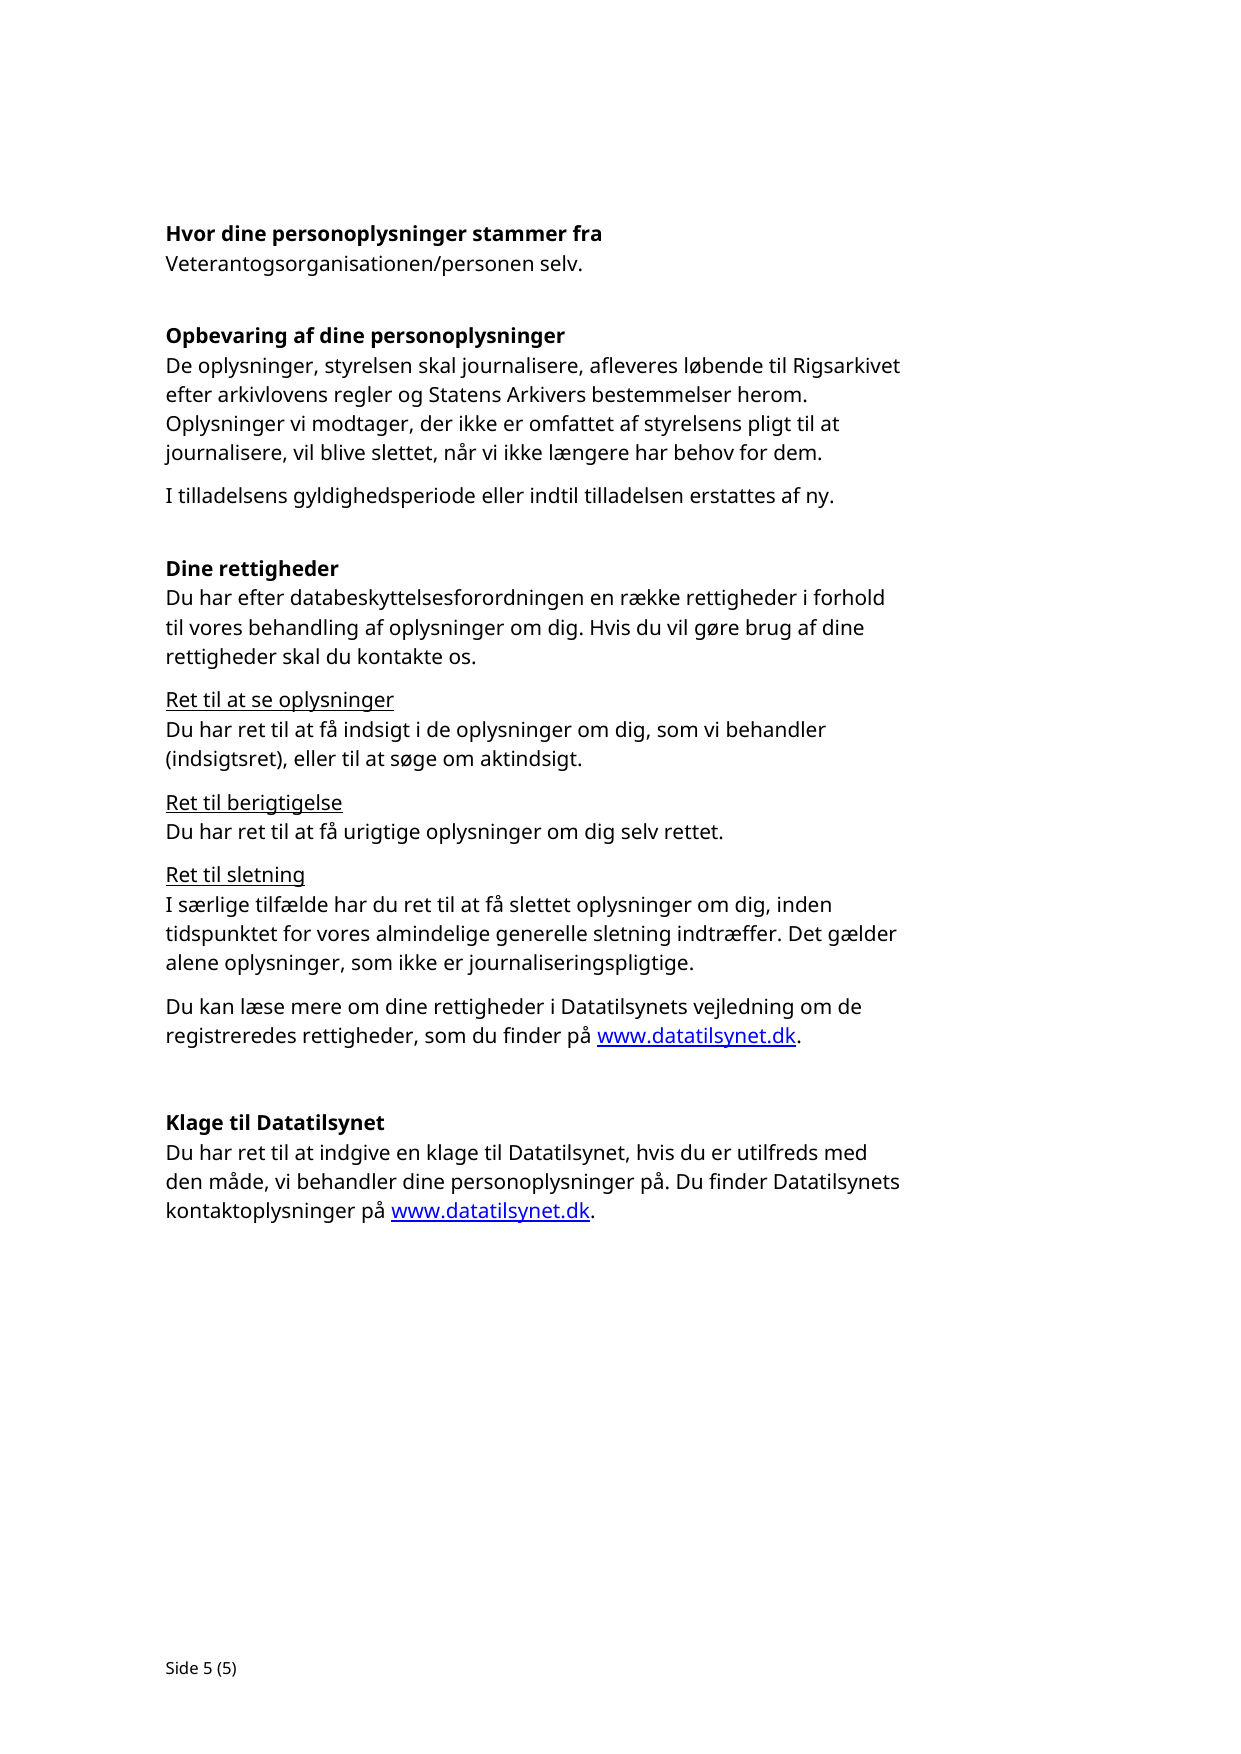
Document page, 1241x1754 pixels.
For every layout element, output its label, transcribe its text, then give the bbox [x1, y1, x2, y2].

text Opbevaring af dine personoplysninger De oplysninger, styrelsen skal journalisere, afleveres løbende til Rigsarkivet efter arkivlovens regler og Statens Arkivers bestemmelser herom. Oplysninger vi modtager, der ikke er omfattet af styrelsens pligt til at journalisere, vil blive slettet, når vi ikke længere har behov for dem. [165, 291, 909, 466]
text Du kan læse mere om dine rettigheder i Datatilsynets vejledning om de registreredes rettigheder, som du finder på www.datatilsynet.dk. [165, 991, 909, 1049]
text Hvor dine personoplysninger stammer fra Veterantogsorganisationen/personen selv. [165, 218, 909, 277]
text I tilladelsens gyldighedsperiode eller indtil tilladelsen erstattes af ny. [165, 481, 909, 509]
text Dine rettigheder Du har efter databeskyttelsesforordningen en række rettigheder i forhold til vores behandling af oplysninger om dig. Hvis du vil gøre brug af dine rettigheder skal du kontakte os. [165, 553, 909, 670]
text Klage til Datatilsynet Du har ret til at indgive en klage til Datatilsynet, hvis du er utilfreds med den måde, vi behandler dine personoplysninger på. Du finder Datatilsynets kontaktoplysninger på www.datatilsynet.dk. [165, 1107, 909, 1224]
text Ret til at se oplysninger Du har ret til at få indsigt i de oplysninger om dig, som vi behandler (indsigtsret), eller til at søge om aktindsigt. [165, 684, 909, 772]
text Ret til berigtigelse Du har ret til at få urigtige oplysninger om dig selv rettet. [165, 787, 909, 845]
text Ret til sletning I særlige tilfælde har du ret til at få slettet oplysninger om dig, inden tidspunktet for vores almindelige generelle sletning indtræffer. Det gælder alene oplysninger, som ikke er journaliseringspligtige. [165, 859, 909, 976]
